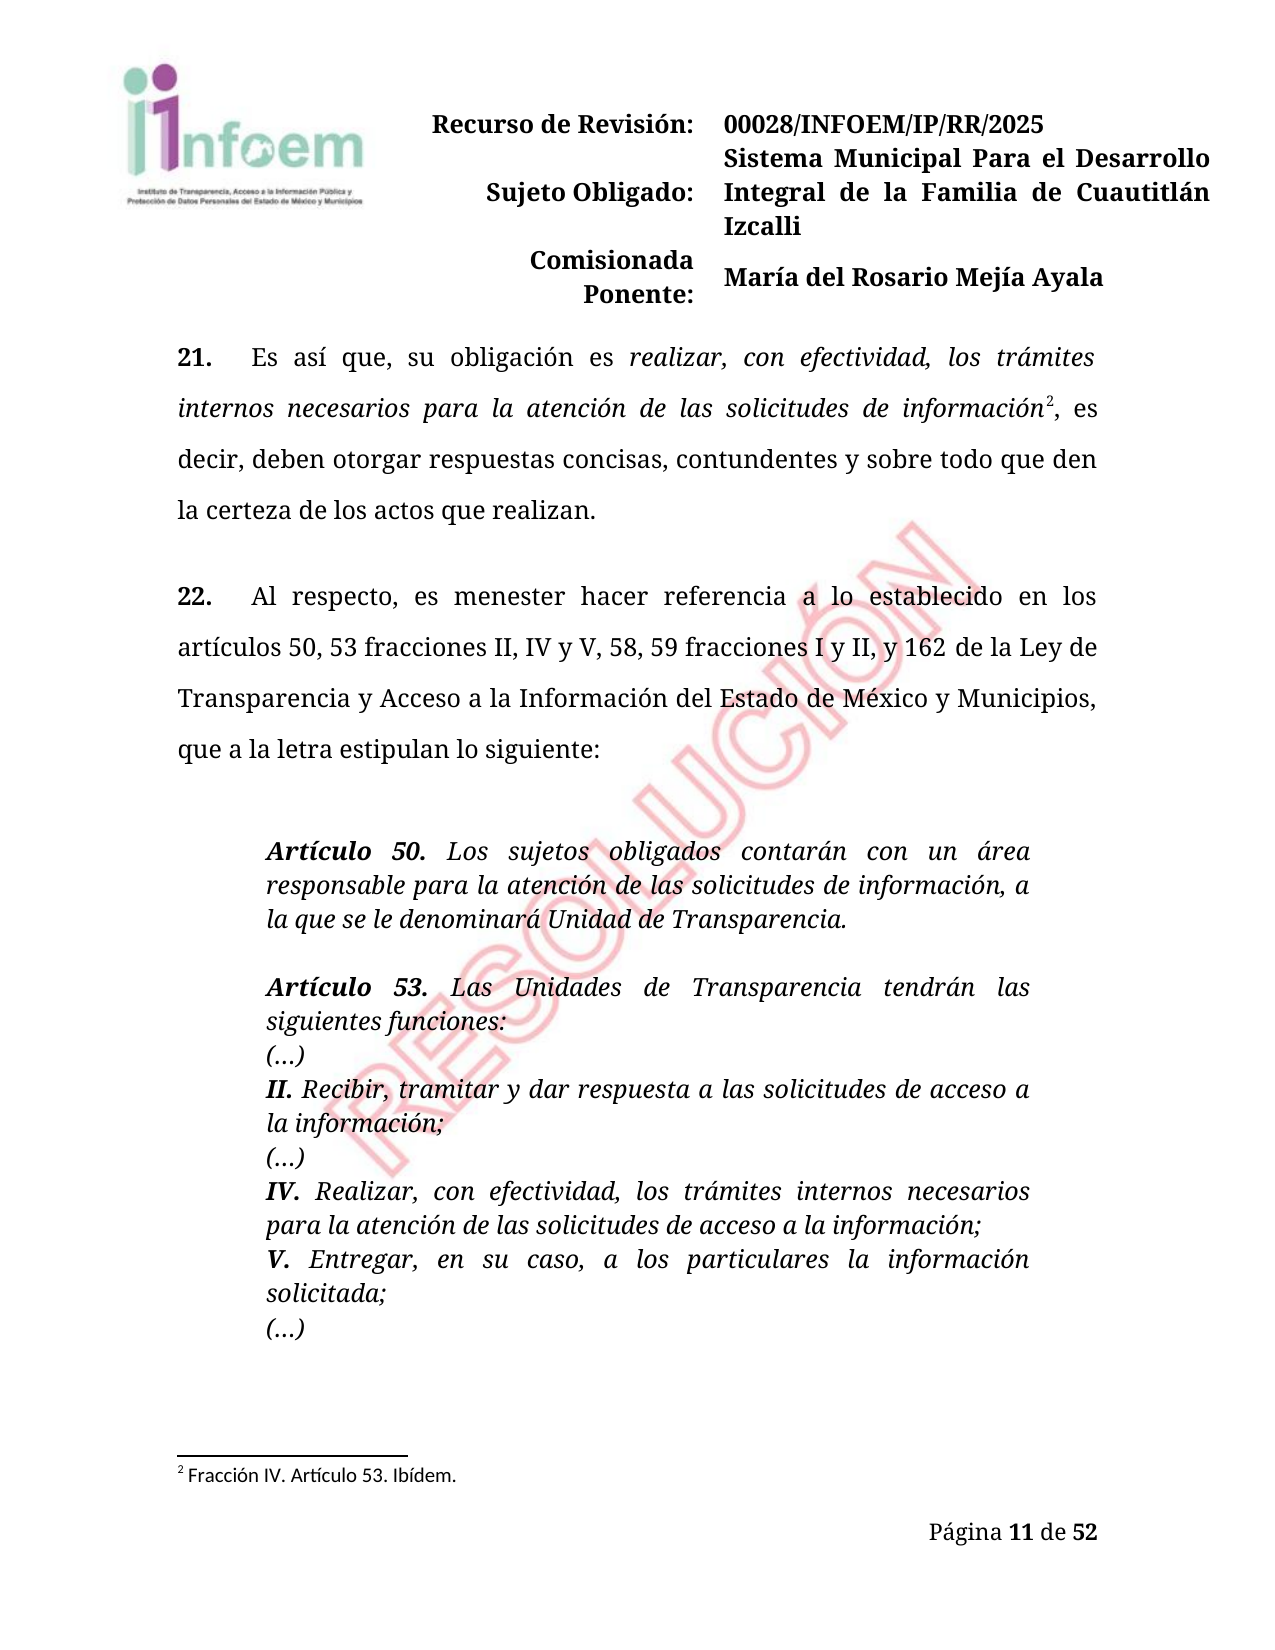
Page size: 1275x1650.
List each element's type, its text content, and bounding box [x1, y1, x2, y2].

text IV. Realizar, con efectividad, los trámites internos necesarios para la atención de las solicitudes de acceso a la información; [266, 1174, 1034, 1242]
text (…) [266, 1140, 1034, 1174]
list Es así que, su obligación es realizar, con efectividad, los trámites internos necesarios para la atención de las solicitudes de información, es decir, deben otorgar respuestas concisas, contundentes y sobre todo que den la certeza de los actos que realizan. [177, 340, 1098, 527]
text Artículo 53. Las Unidades de Transparencia tendrán las siguientes funciones: [266, 969, 1034, 1038]
text Artículo 50. Los sujetos obligados contarán con un área responsable para la atención de las solicitudes de información, a la que se le denominará Unidad de Transparencia. [266, 833, 1034, 936]
text (…) [266, 1310, 1034, 1344]
text V. Entregar, en su caso, a los particulares la información solicitada; [266, 1242, 1034, 1310]
picture [5, 5, 1268, 1649]
text (…) [266, 1038, 1034, 1072]
text II. Recibir, tramitar y dar respuesta a las solicitudes de acceso a la información; [266, 1072, 1034, 1140]
list Al respecto, es menester hacer referencia a lo establecido en los artículos 50, 53 fracciones II, IV y V, 58, 59 fracciones I y II, y 162 de la Ley de Transparencia y Acceso a la Información del Estado de México y Municipios, que a la letra estipulan lo siguiente: [177, 578, 1098, 765]
